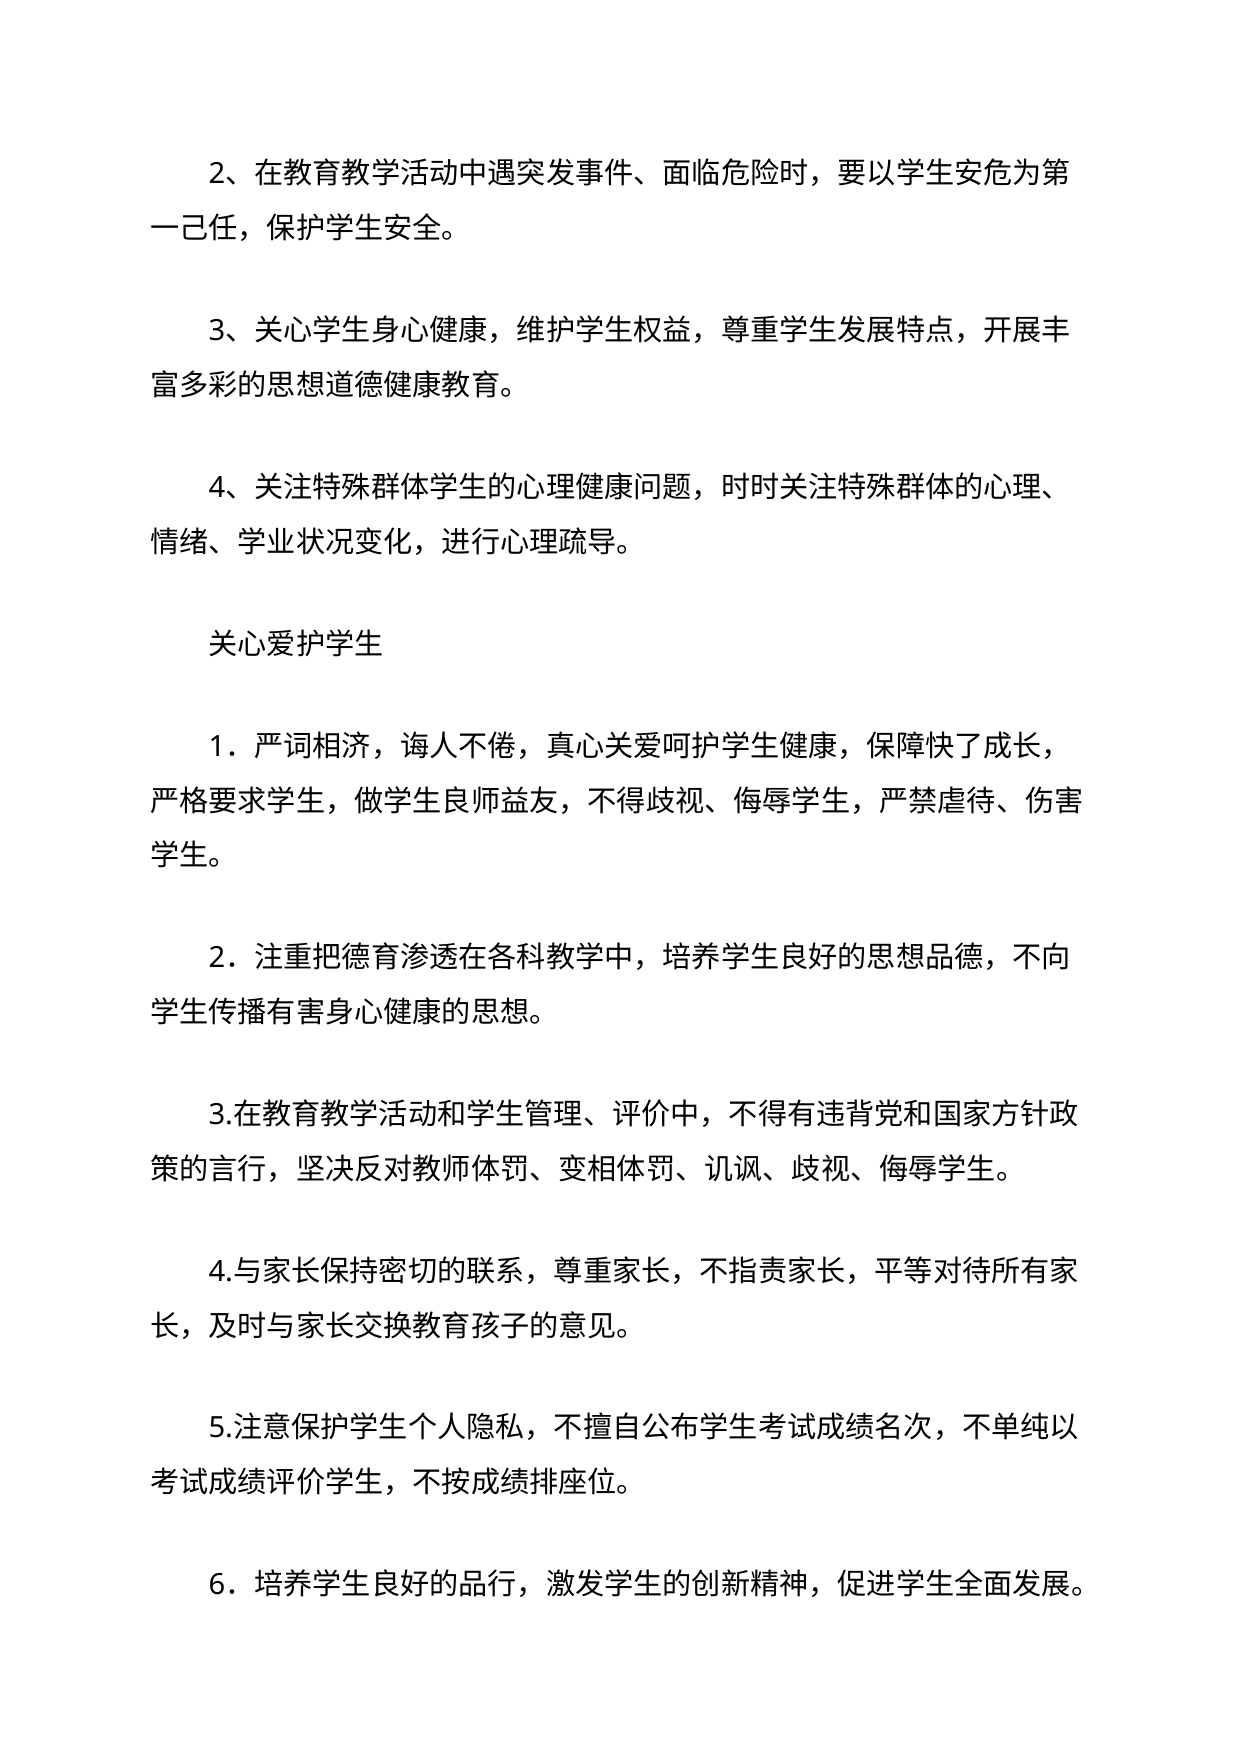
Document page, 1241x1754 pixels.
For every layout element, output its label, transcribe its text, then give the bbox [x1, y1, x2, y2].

text 5.注意保护学生个人隐私，不擅自公布学生考试成绩名次，不单纯以考试成绩评价学生，不按成绩排座位。 [150, 1404, 1090, 1501]
text 3.在教育教学活动和学生管理、评价中，不得有违背党和国家方针政策的言行，坚决反对教师体罚、变相体罚、讥讽、歧视、侮辱学生。 [150, 1091, 1090, 1188]
text 2．注重把德育渗透在各科教学中，培养学生良好的思想品德，不向学生传播有害身心健康的思想。 [150, 934, 1090, 1031]
text 1．严词相济，诲人不倦，真心关爱呵护学生健康，保障快了成长，严格要求学生，做学生良师益友，不得歧视、侮辱学生，严禁虐待、伤害学生。 [150, 722, 1090, 874]
text 6．培养学生良好的品行，激发学生的创新精神，促进学生全面发展。 [150, 1561, 1090, 1603]
text 4.与家长保持密切的联系，尊重家长，不指责家长，平等对待所有家长，及时与家长交换教育孩子的意见。 [150, 1247, 1090, 1344]
text 关心爱护学生 [150, 620, 1090, 663]
text 4、关注特殊群体学生的心理健康问题，时时关注特殊群体的心理、情绪、学业状况变化，进行心理疏导。 [150, 463, 1090, 561]
text 3、关心学生身心健康，维护学生权益，尊重学生发展特点，开展丰富多彩的思想道德健康教育。 [150, 307, 1090, 404]
text 2、在教育教学活动中遇突发事件、面临危险时，要以学生安危为第一己任，保护学生安全。 [150, 150, 1090, 247]
